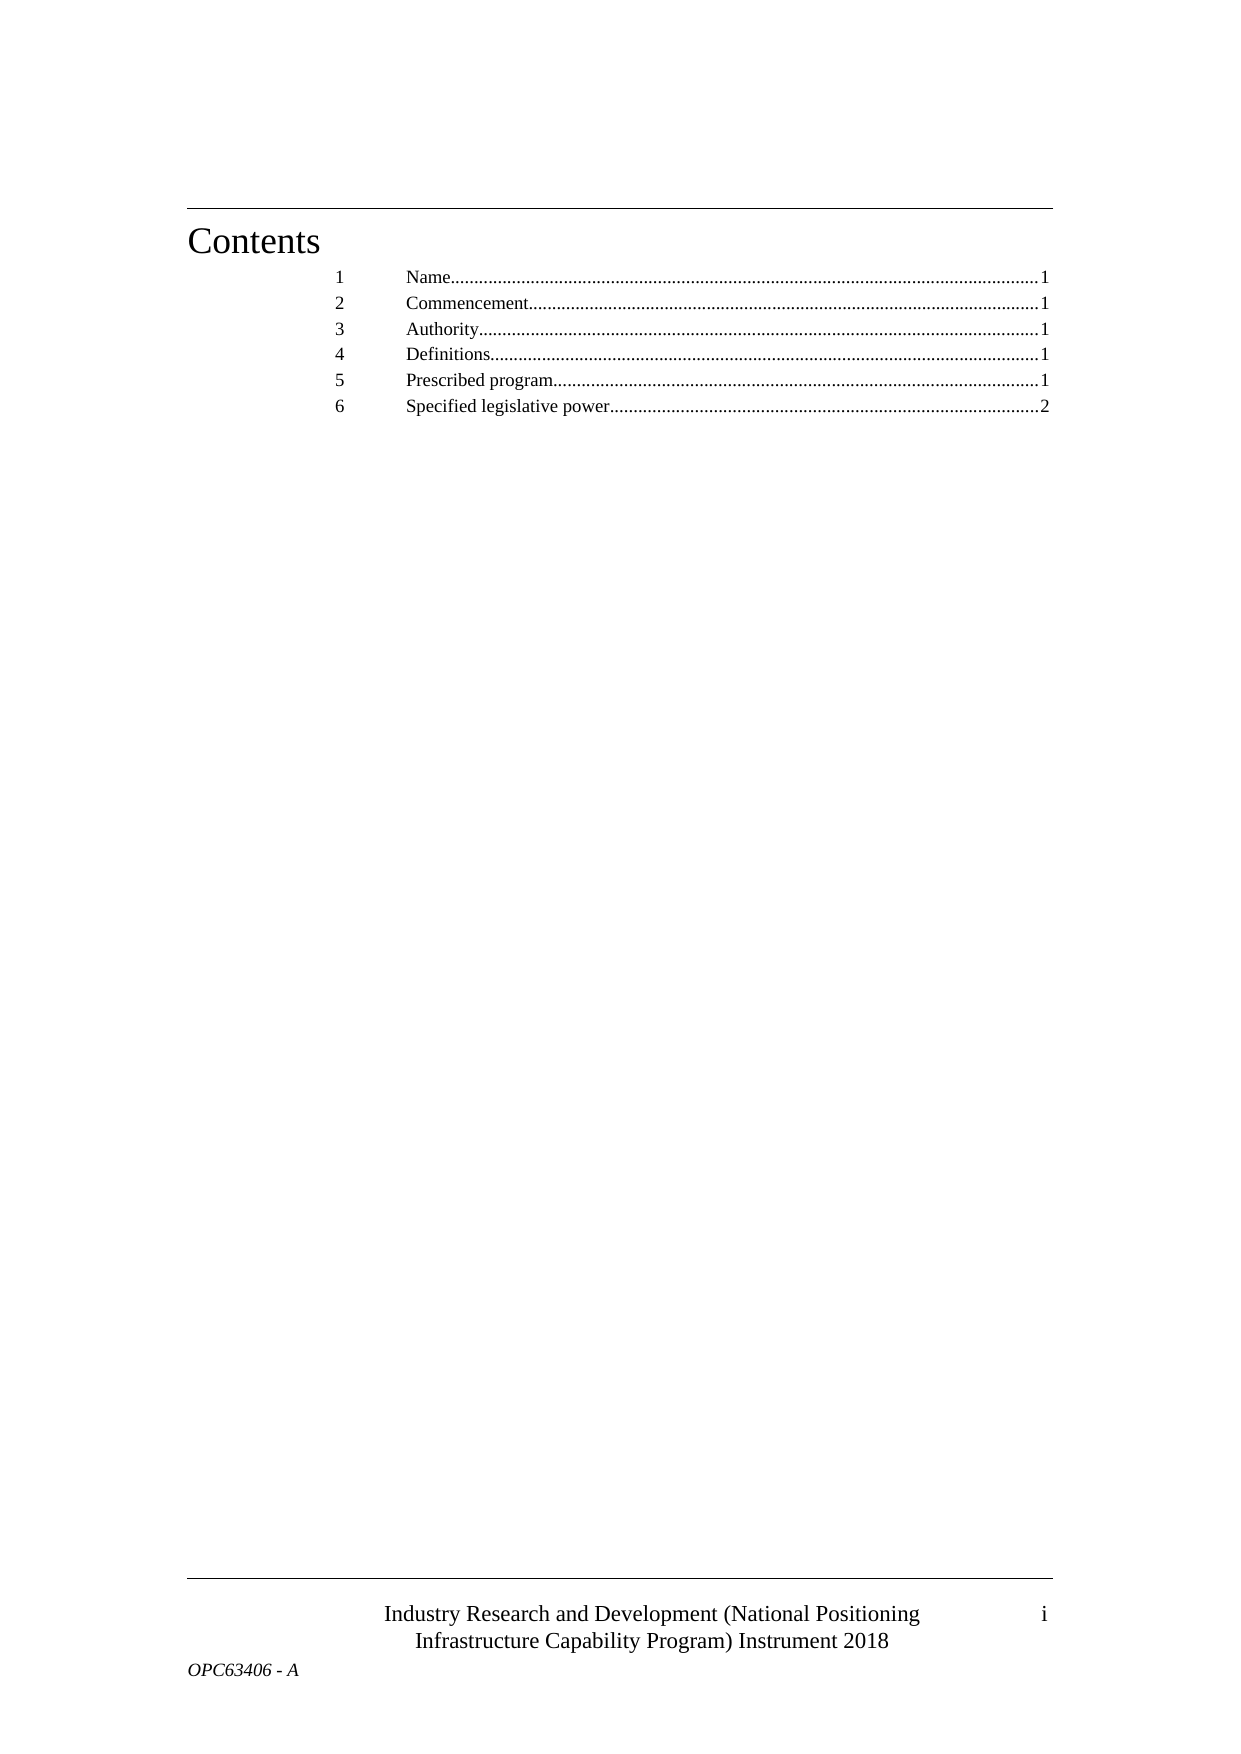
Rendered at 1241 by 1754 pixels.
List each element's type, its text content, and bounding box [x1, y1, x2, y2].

text Contents [187, 219, 1053, 262]
text 1 Name 1 [335, 266, 994, 287]
text 6 Specified legislative power 2 [335, 394, 994, 416]
text 2 Commencement 1 [335, 292, 994, 313]
text 3 Authority 1 [335, 317, 994, 339]
text 5 Prescribed program 1 [335, 369, 994, 390]
text 4 Definitions 1 [335, 343, 994, 365]
